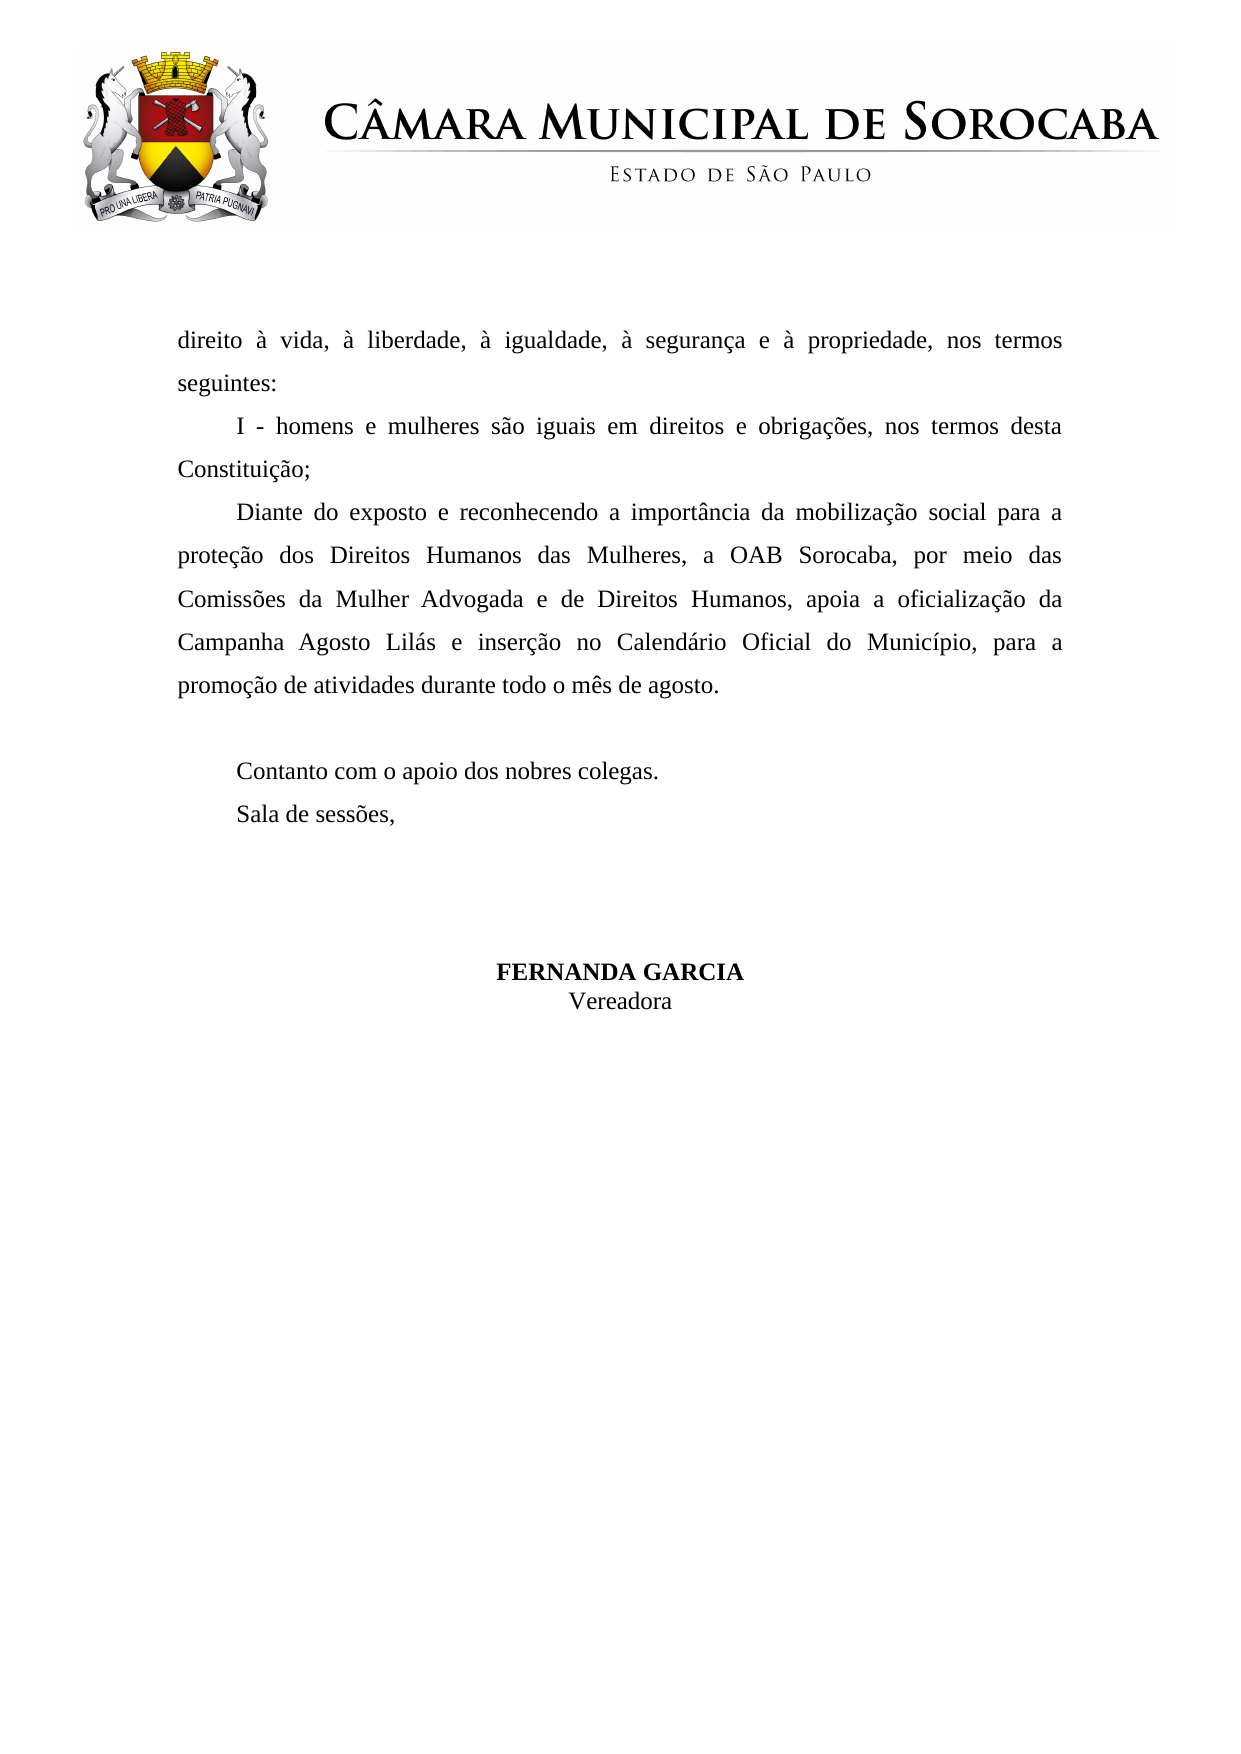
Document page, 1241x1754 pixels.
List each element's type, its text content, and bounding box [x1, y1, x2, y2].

picture [76, 44, 1174, 230]
text I - homens e mulheres são iguais em direitos e obrigações, nos termos desta Constituição; [177, 411, 1063, 483]
text FERNANDA GARCIA [177, 957, 1063, 986]
text Vereadora [177, 986, 1063, 1015]
text Sala de sessões, [177, 799, 1063, 828]
text Contanto com o apoio dos nobres colegas. [177, 756, 1063, 785]
text Diante do exposto e reconhecendo a importância da mobilização social para a proteção dos Direitos Humanos das Mulheres, a OAB Sorocaba, por meio das Comissões da Mulher Advogada e de Direitos Humanos, apoia a oficialização da Campanha Agosto Lilás e inserção no Calendário Oficial do Município, para a promoção de atividades durante todo o mês de agosto. [177, 497, 1063, 699]
